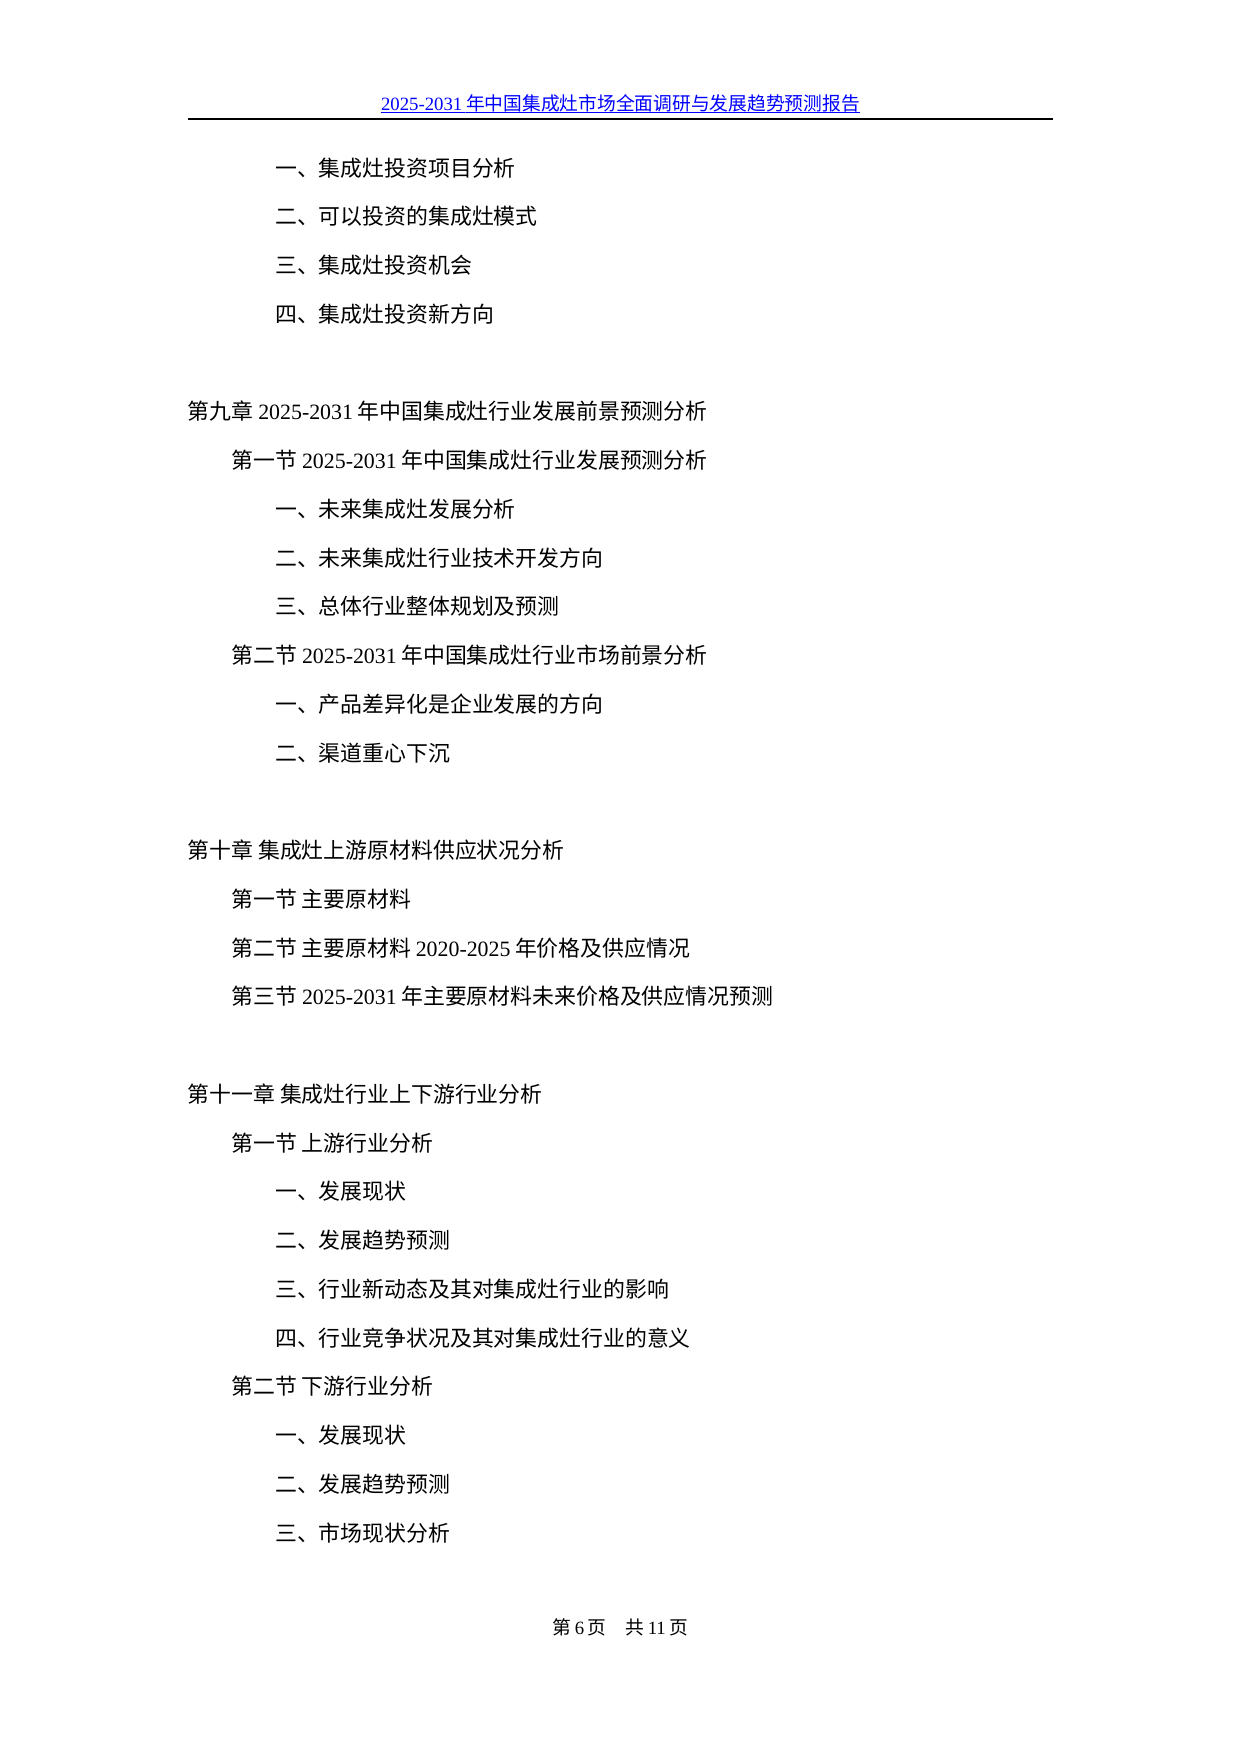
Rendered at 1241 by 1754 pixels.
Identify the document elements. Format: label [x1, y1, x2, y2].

text [187, 150, 1053, 1548]
